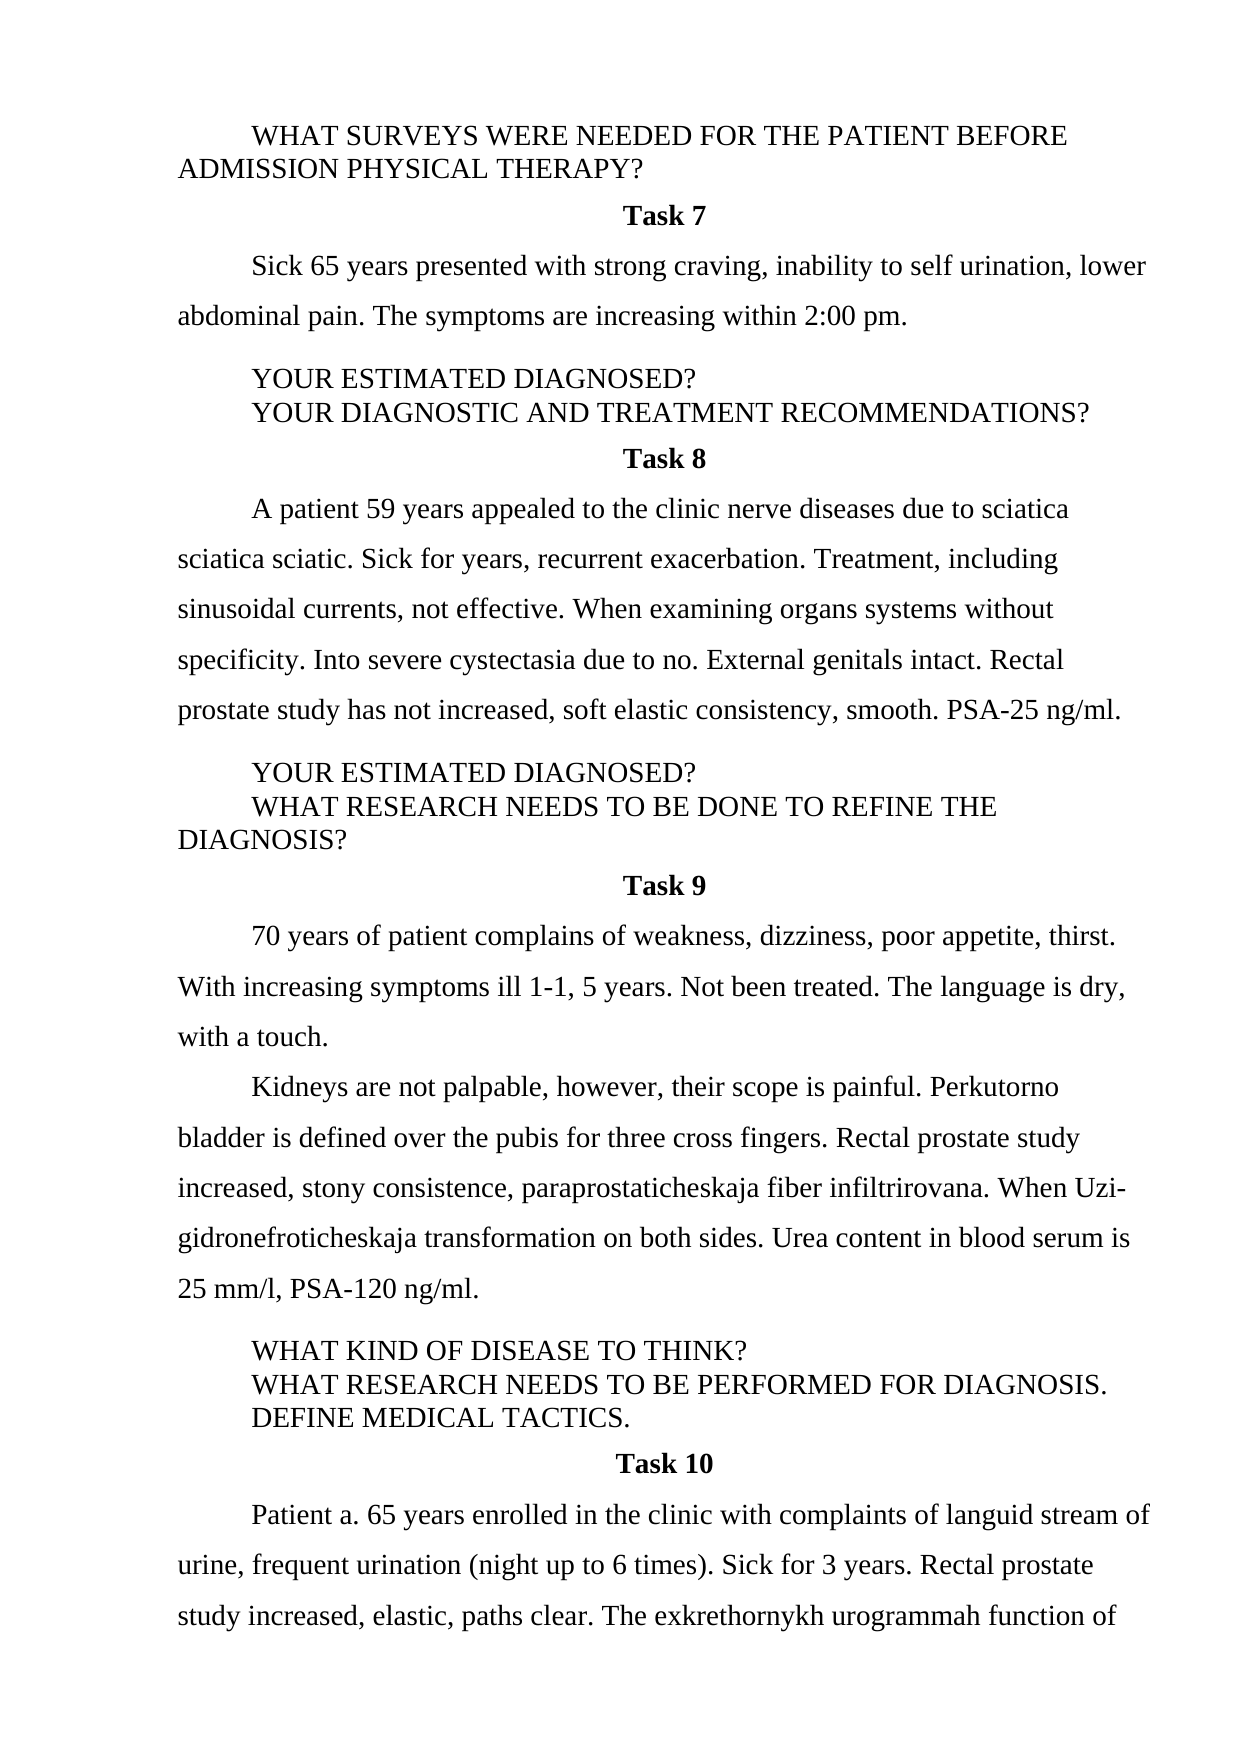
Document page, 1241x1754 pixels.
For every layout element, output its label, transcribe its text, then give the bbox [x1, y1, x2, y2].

text Task 9 [177, 868, 1152, 902]
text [177, 1497, 1152, 1631]
text DEFINE MEDICAL TACTICS. [177, 1401, 1152, 1434]
text YOUR DIAGNOSTIC AND TREATMENT RECOMMENDATIONS? [177, 395, 1152, 428]
text Task 7 [177, 198, 1152, 231]
text YOUR ESTIMATED DIAGNOSED? [177, 755, 1152, 789]
text Kidneys are not palpable, however, their scope is painful. Perkutorno bladder is defined over the pubis for three cross fingers. Rectal prostate study increased, stony consistence, paraprostaticheskaja fiber infiltrirovana. When Uzi-gidronefroticheskaja transformation on both sides. Urea content in blood serum is 25 mm/l, PSA-120 ng/ml. [177, 1069, 1152, 1304]
text WHAT RESEARCH NEEDS TO BE DONE TO REFINE THE DIAGNOSIS? [177, 789, 1152, 856]
text YOUR ESTIMATED DIAGNOSED? [177, 361, 1152, 395]
text WHAT SURVEYS WERE NEEDED FOR THE PATIENT BEFORE ADMISSION PHYSICAL THERAPY? [177, 118, 1152, 185]
text Task 10 [177, 1447, 1152, 1480]
text Sick 65 years presented with strong craving, inability to self urination, lower abdominal pain. The symptoms are increasing within 2:00 pm. [177, 248, 1152, 332]
text A patient 59 years appealed to the clinic nerve diseases due to sciatica sciatica sciatic. Sick for years, recurrent exacerbation. Treatment, including sinusoidal currents, not effective. When examining organs systems without specificity. Into severe cystectasia due to no. External genitals intact. Rectal prostate study has not increased, soft elastic consistency, smooth. PSA-25 ng/ml. [177, 491, 1152, 726]
text WHAT RESEARCH NEEDS TO BE PERFORMED FOR DIAGNOSIS. [177, 1367, 1152, 1401]
text WHAT KIND OF DISEASE TO THINK? [177, 1333, 1152, 1367]
text Task 8 [177, 441, 1152, 474]
text 70 years of patient complains of weakness, dizziness, poor appetite, thirst. With increasing symptoms ill 1-1, 5 years. Not been treated. The language is dry, with a touch. [177, 918, 1152, 1053]
